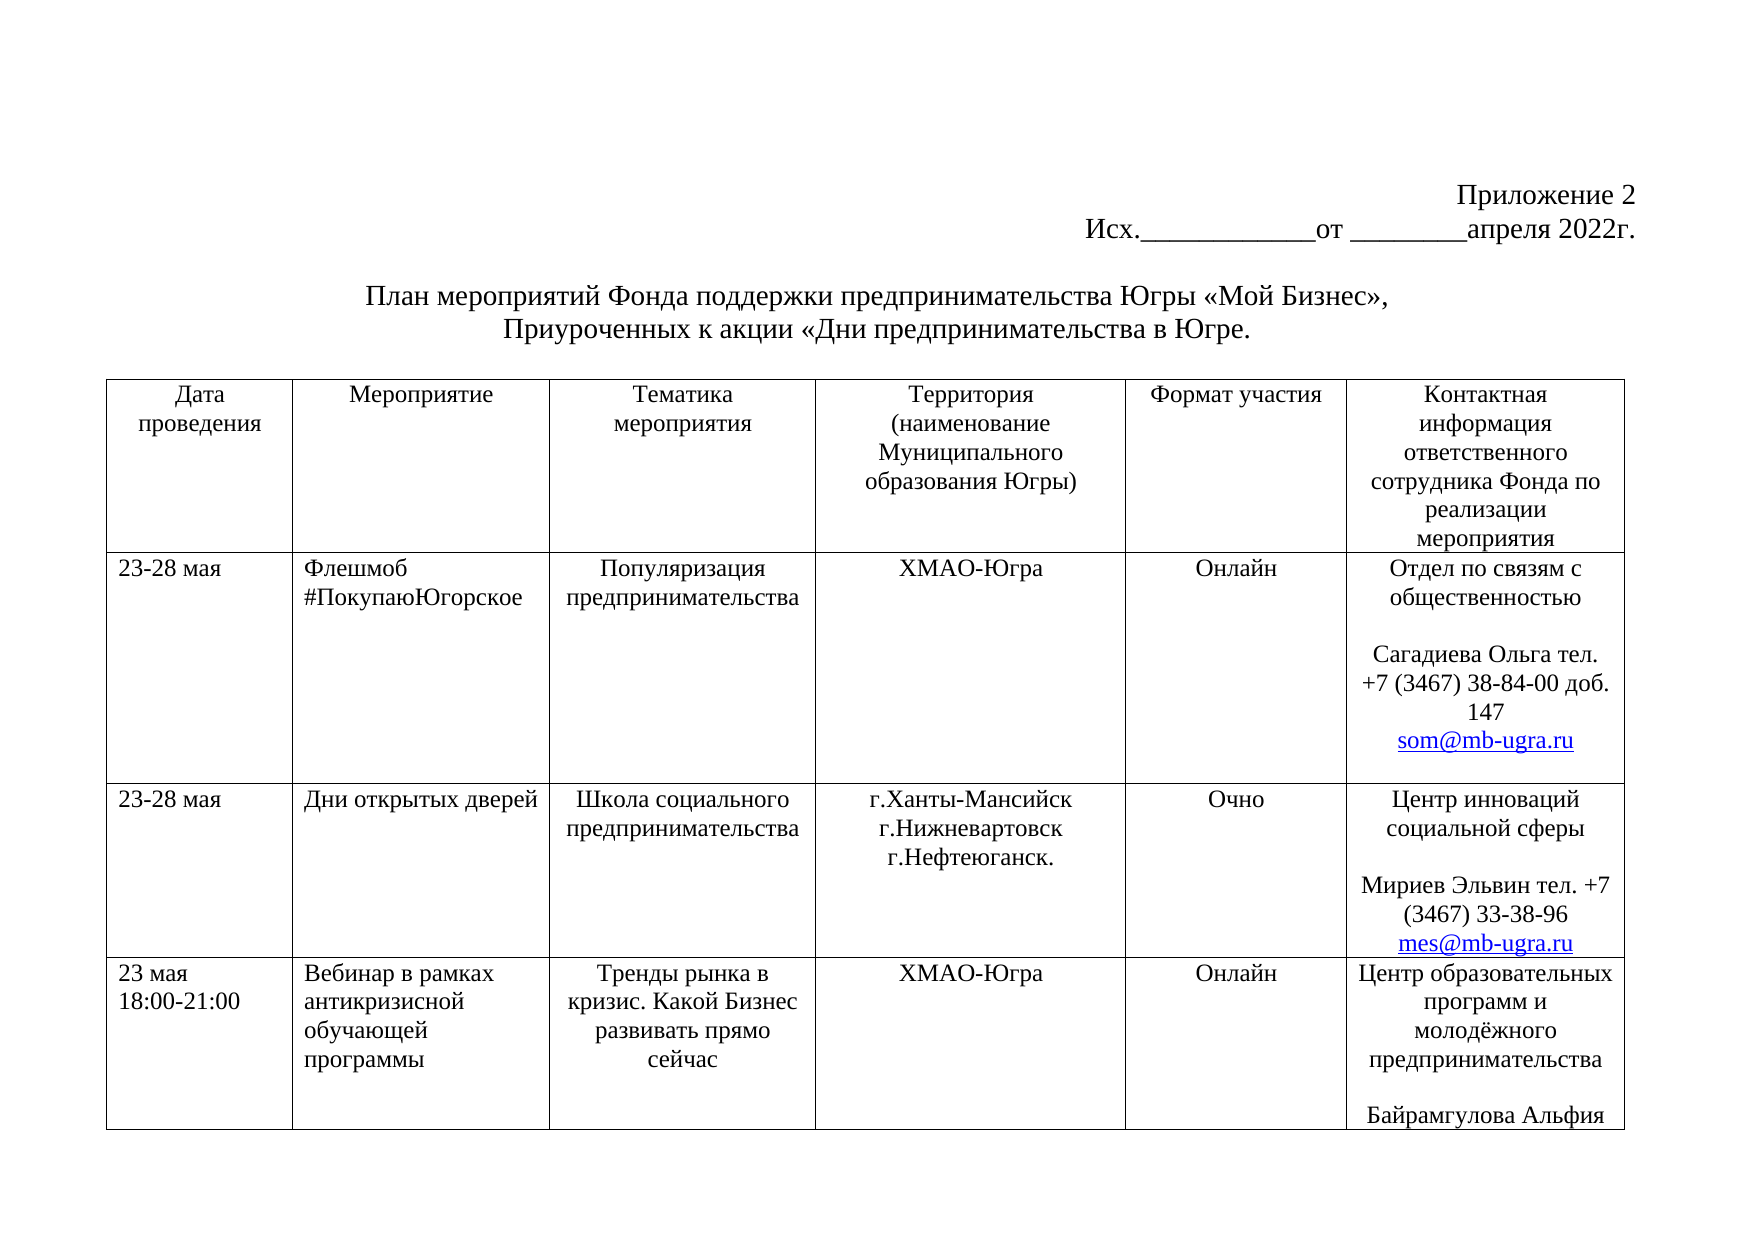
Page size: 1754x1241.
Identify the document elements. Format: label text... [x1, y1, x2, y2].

text Приуроченных к акции «Дни предпринимательства в Югре. [118, 311, 1636, 345]
table_cell Популяризация предпринимательства [550, 553, 815, 783]
table_cell Очно [1126, 784, 1346, 957]
table_header Формат участия [1126, 380, 1346, 552]
table_header Тематика мероприятия [550, 380, 815, 552]
table_cell 23 мая 18:00-21:00 [107, 958, 292, 1129]
table_cell 23-28 мая [107, 553, 292, 783]
table_header Дата проведения [107, 380, 292, 552]
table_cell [293, 958, 549, 1129]
text Исх.____________от ________апреля 2022г. [118, 211, 1636, 244]
text Приложение 2 [118, 177, 1636, 211]
table_header Территория (наименование Муниципального образования Югры) [816, 380, 1125, 552]
table_cell г.Ханты-Мансийск г.Нижневартовск г.Нефтеюганск. [816, 784, 1125, 957]
table_cell ХМАО-Югра [816, 553, 1125, 783]
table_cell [1347, 958, 1624, 1129]
table_cell Онлайн [1126, 958, 1346, 1129]
table_header Мероприятие [293, 380, 549, 552]
table_cell Центр инноваций социальной сферы Мириев Эльвин тел. +7 (3467) 33-38-96 mes@mb-ugra.ru [1347, 784, 1624, 957]
table_cell Отдел по связям с общественностью Сагадиева Ольга тел. +7 (3467) 38-84-00 доб. 147 som@mb-ugra.ru [1347, 553, 1624, 783]
table_header Контактная информация ответственного сотрудника Фонда по реализации мероприятия [1347, 380, 1624, 552]
table_cell ХМАО-Югра [816, 958, 1125, 1129]
table_cell Дни открытых дверей [293, 784, 549, 957]
table_cell Школа социального предпринимательства [550, 784, 815, 957]
table_cell 23-28 мая [107, 784, 292, 957]
table_cell Онлайн [1126, 553, 1346, 783]
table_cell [550, 958, 815, 1129]
text План мероприятий Фонда поддержки предпринимательства Югры «Мой Бизнес», [118, 278, 1636, 311]
table_cell Флешмоб #ПокупаюЮгорское [293, 553, 549, 783]
